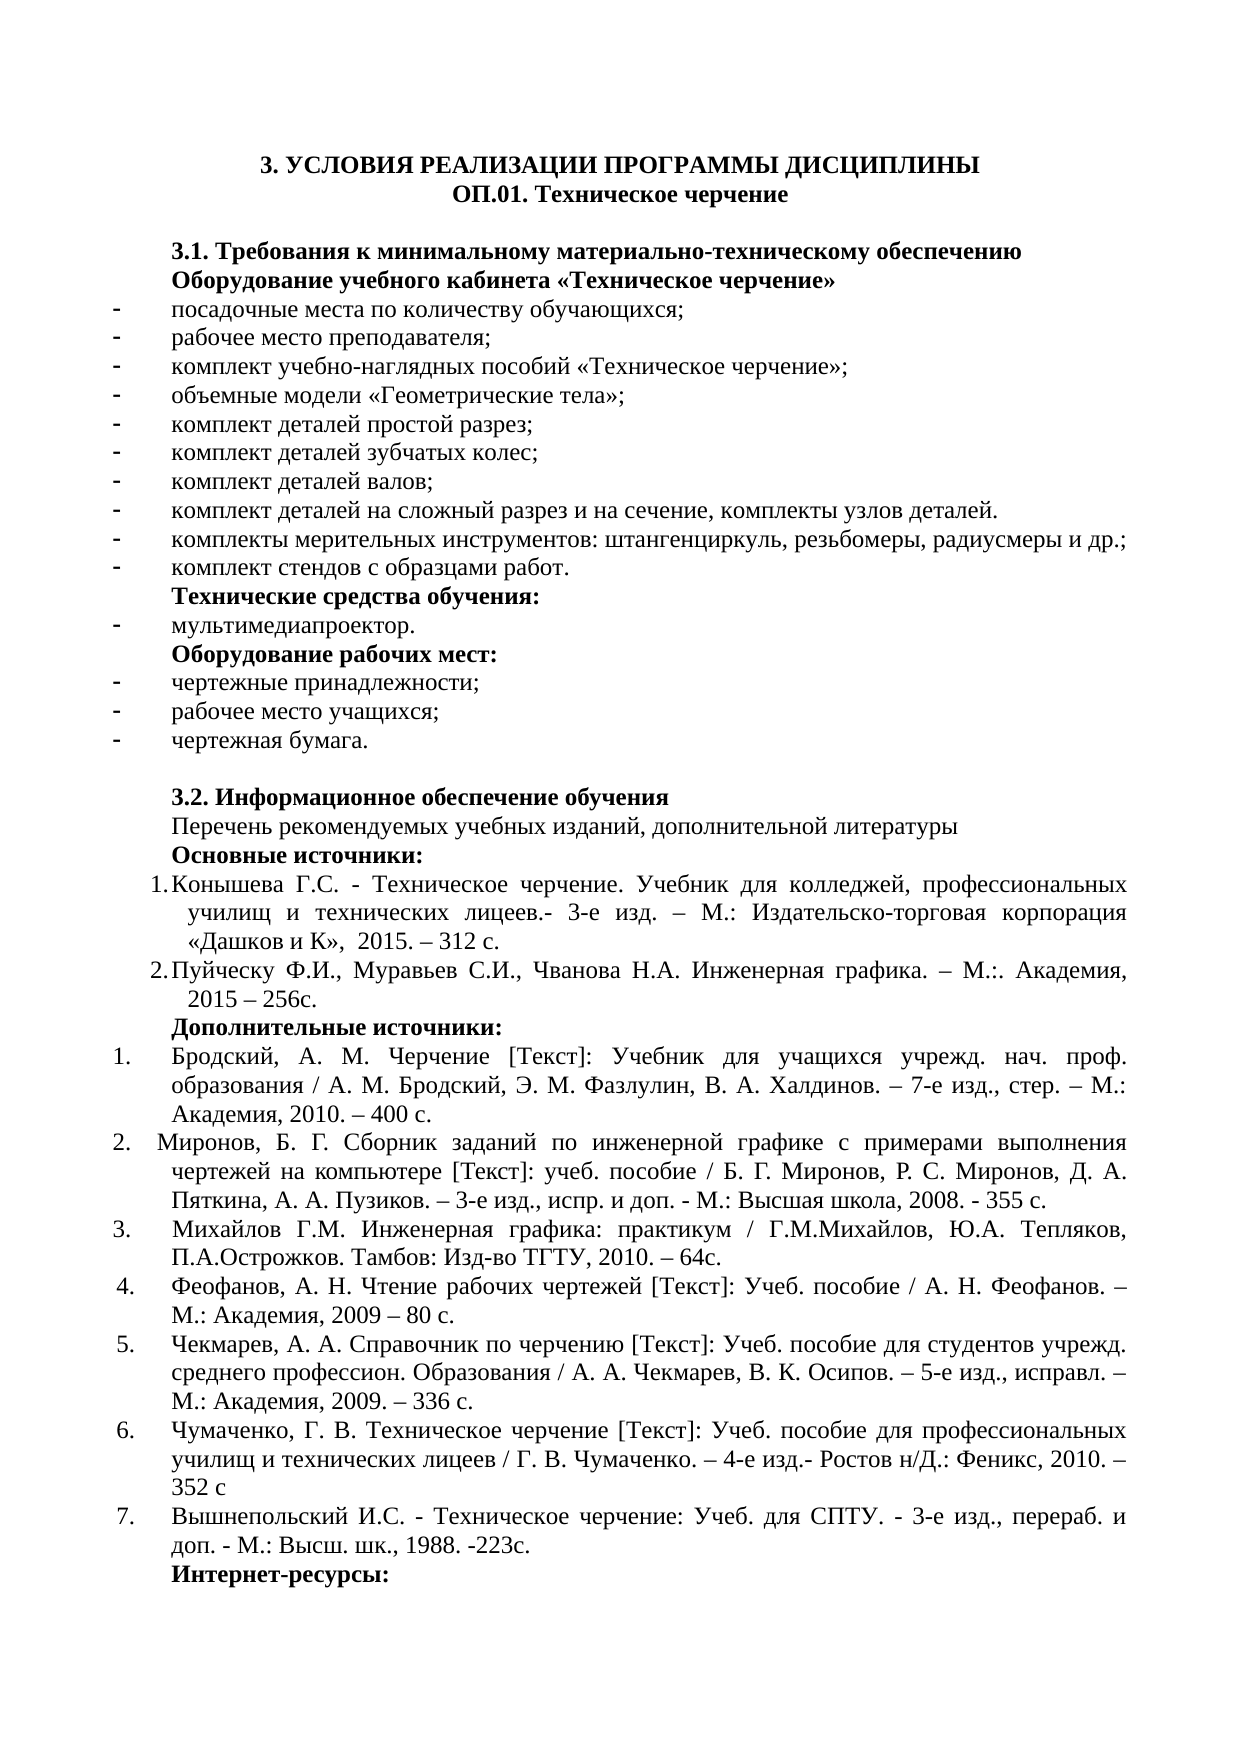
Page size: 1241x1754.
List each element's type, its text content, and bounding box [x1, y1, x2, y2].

text Основные источники: [112, 840, 1128, 869]
text Перечень рекомендуемых учебных изданий, дополнительной литературы [112, 811, 1128, 840]
list рабочее место преподавателя; [112, 322, 1128, 351]
text 3.1. Требования к минимальному материально-техническому обеспечению [112, 236, 1128, 265]
list комплект деталей валов; [112, 466, 1128, 495]
subtitle Михайлов Г.М. Инженерная графика: практикум / Г.М.Михайлов, Ю.А. Тепляков, П.А.Острожков. Тамбов: Изд-во ТГТУ, 2010. – 64с. [112, 1214, 1128, 1271]
list Пуйческу Ф.И., Муравьев С.И., Чванова Н.А. Инженерная графика. – М.:. Академия, 2015 – 256с. [150, 955, 1128, 1012]
list комплект деталей зубчатых колес; [112, 437, 1128, 466]
list Оборудование рабочих мест: [112, 639, 1128, 667]
text ОП.01. Техническое черчение [112, 179, 1128, 207]
text Дополнительные источники: [150, 1012, 1128, 1041]
list Феофанов, А. Н. Чтение рабочих чертежей [Текст]: Учеб. пособие / А. Н. Феофанов. – М.: Академия, 2009 – 80 с. [116, 1271, 1128, 1329]
subtitle Бродский, А. М. Черчение [Текст]: Учебник для учащихся учрежд. нач. проф. образования / А. М. Бродский, Э. М. Фазлулин, В. А. Халдинов. – 7-е изд., стер. – М.: Академия, 2010. – 400 с. [112, 1041, 1128, 1127]
text Интернет-ресурсы: [112, 1559, 1128, 1587]
list мультимедиапроектор. [112, 610, 1128, 639]
list чертежная бумага. [112, 725, 1128, 754]
list посадочные места по количеству обучающихся; [112, 294, 1128, 322]
subtitle Миронов, Б. Г. Сборник заданий по инженерной графике с примерами выполнения чертежей на компьютере [Текст]: учеб. пособие / Б. Г. Миронов, Р. С. Миронов, Д. А. Пяткина, А. А. Пузиков. – 3-е изд., испр. и доп. - М.: Высшая школа, 2008. - 355 с. [112, 1127, 1128, 1214]
list Чекмарев, А. А. Справочник по черчению [Текст]: Учеб. пособие для студентов учрежд. среднего профессион. Образования / А. А. Чекмарев, В. К. Осипов. – 5-е изд., исправл. – М.: Академия, 2009. – 336 с. [116, 1329, 1128, 1415]
list рабочее место учащихся; [112, 696, 1128, 725]
list комплект деталей простой разрез; [112, 409, 1128, 437]
list комплект учебно-наглядных пособий «Техническое черчение»; [112, 351, 1128, 380]
list Чумаченко, Г. В. Техническое черчение [Текст]: Учеб. пособие для профессиональных училищ и технических лицеев / Г. В. Чумаченко. – 4-е изд.- Ростов н/Д.: Феникс, 2010. – 352 с [116, 1415, 1128, 1501]
list комплекты мерительных инструментов: штангенциркуль, резьбомеры, радиусмеры и др.; [112, 524, 1128, 552]
list Конышева Г.С. - Техническое черчение. Учебник для колледжей, профессиональных училищ и технических лицеев.- 3-е изд. – М.: Издательско-торговая корпорация «Дашков и К», 2015. – 312 с. [150, 869, 1128, 955]
list комплект деталей на сложный разрез и на сечение, комплекты узлов деталей. [112, 495, 1128, 524]
text Оборудование учебного кабинета «Техническое черчение» [112, 265, 1128, 294]
list Вышнепольский И.С. - Техническое черчение: Учеб. для СПТУ. - 3-е изд., перераб. и доп. - М.: Высш. шк., 1988. -223с. [116, 1501, 1128, 1559]
subtitle 3. условия реализации программы дисциплины [112, 150, 1128, 179]
list чертежные принадлежности; [112, 667, 1128, 696]
list комплект стендов с образцами работ. [112, 552, 1128, 581]
text Технические средства обучения: [112, 581, 1128, 610]
text 3.2. Информационное обеспечение обучения [112, 782, 1128, 811]
list объемные модели «Геометрические тела»; [112, 380, 1128, 409]
